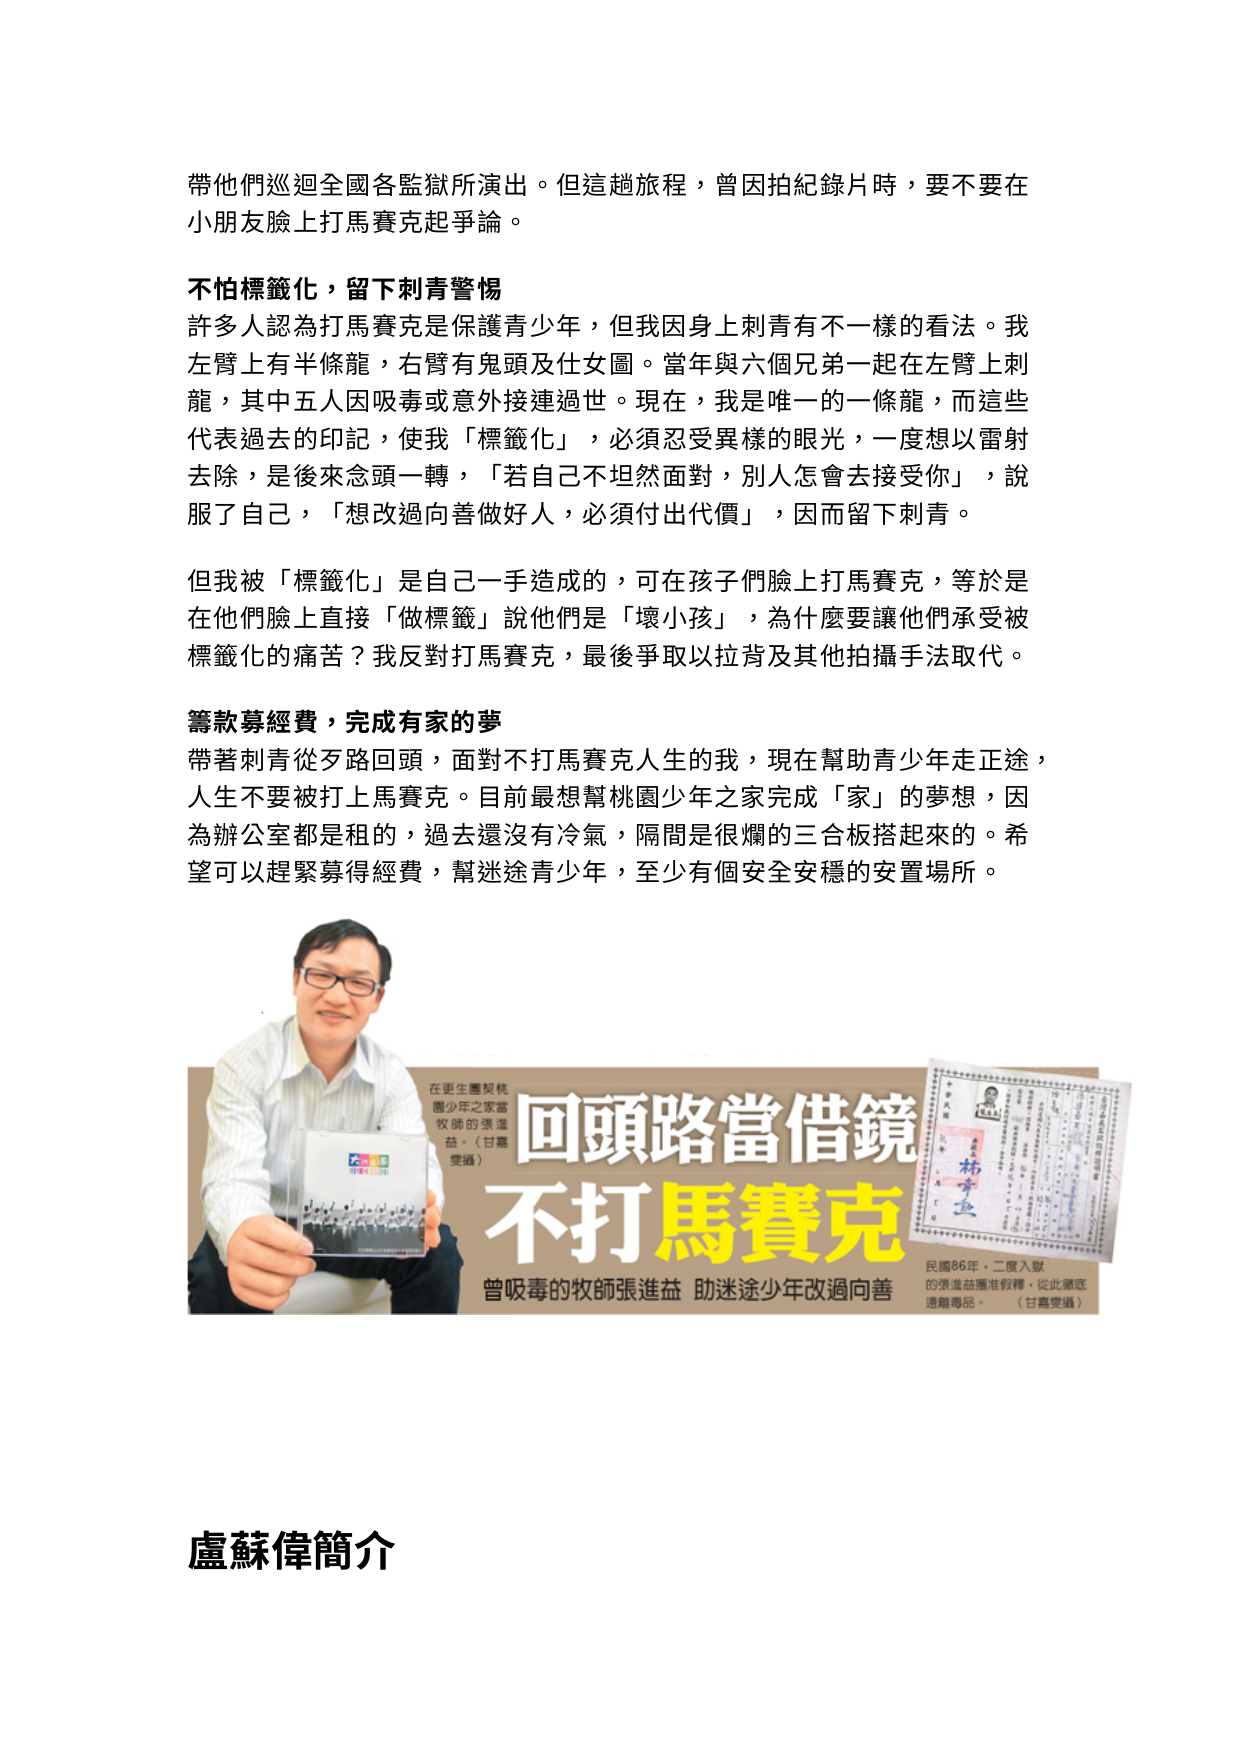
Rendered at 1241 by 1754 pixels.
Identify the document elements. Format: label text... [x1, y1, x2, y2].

text 但我被「標籤化」是自己一手造成的，可在孩子們臉上打馬賽克，等於是在他們臉上直接「做標籤」說他們是「壞小孩」，為什麼要讓他們承受被標籤化的痛苦？我反對打馬賽克，最後爭取以拉背及其他拍攝手法取代。 [187, 560, 1053, 673]
text 盧蘇偉簡介 [187, 1510, 1053, 1585]
text 籌款募經費，完成有家的夢 帶著刺青從歹路回頭，面對不打馬賽克人生的我，現在幫助青少年走正途，人生不要被打上馬賽克。目前最想幫桃園少年之家完成「家」的夢想，因為辦公室都是租的，過去還沒有冷氣，隔間是很爛的三合板搭起來的。希望可以趕緊募得經費，幫迷途青少年，至少有個安全安穩的安置場所。 [187, 702, 1053, 889]
text 不怕標籤化，留下刺青警惕 許多人認為打馬賽克是保護青少年，但我因身上刺青有不一樣的看法。我左臂上有半條龍，右臂有鬼頭及仕女圖。當年與六個兄弟一起在左臂上刺龍，其中五人因吸毒或意外接連過世。現在，我是唯一的一條龍，而這些代表過去的印記，使我「標籤化」，必須忍受異樣的眼光，一度想以雷射去除，是後來念頭一轉，「若自己不坦然面對，別人怎會去接受你」，說服了自己，「想改過向善做好人，必須付出代價」，因而留下刺青。 [187, 269, 1053, 531]
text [187, 164, 1053, 239]
picture [187, 918, 1141, 1315]
